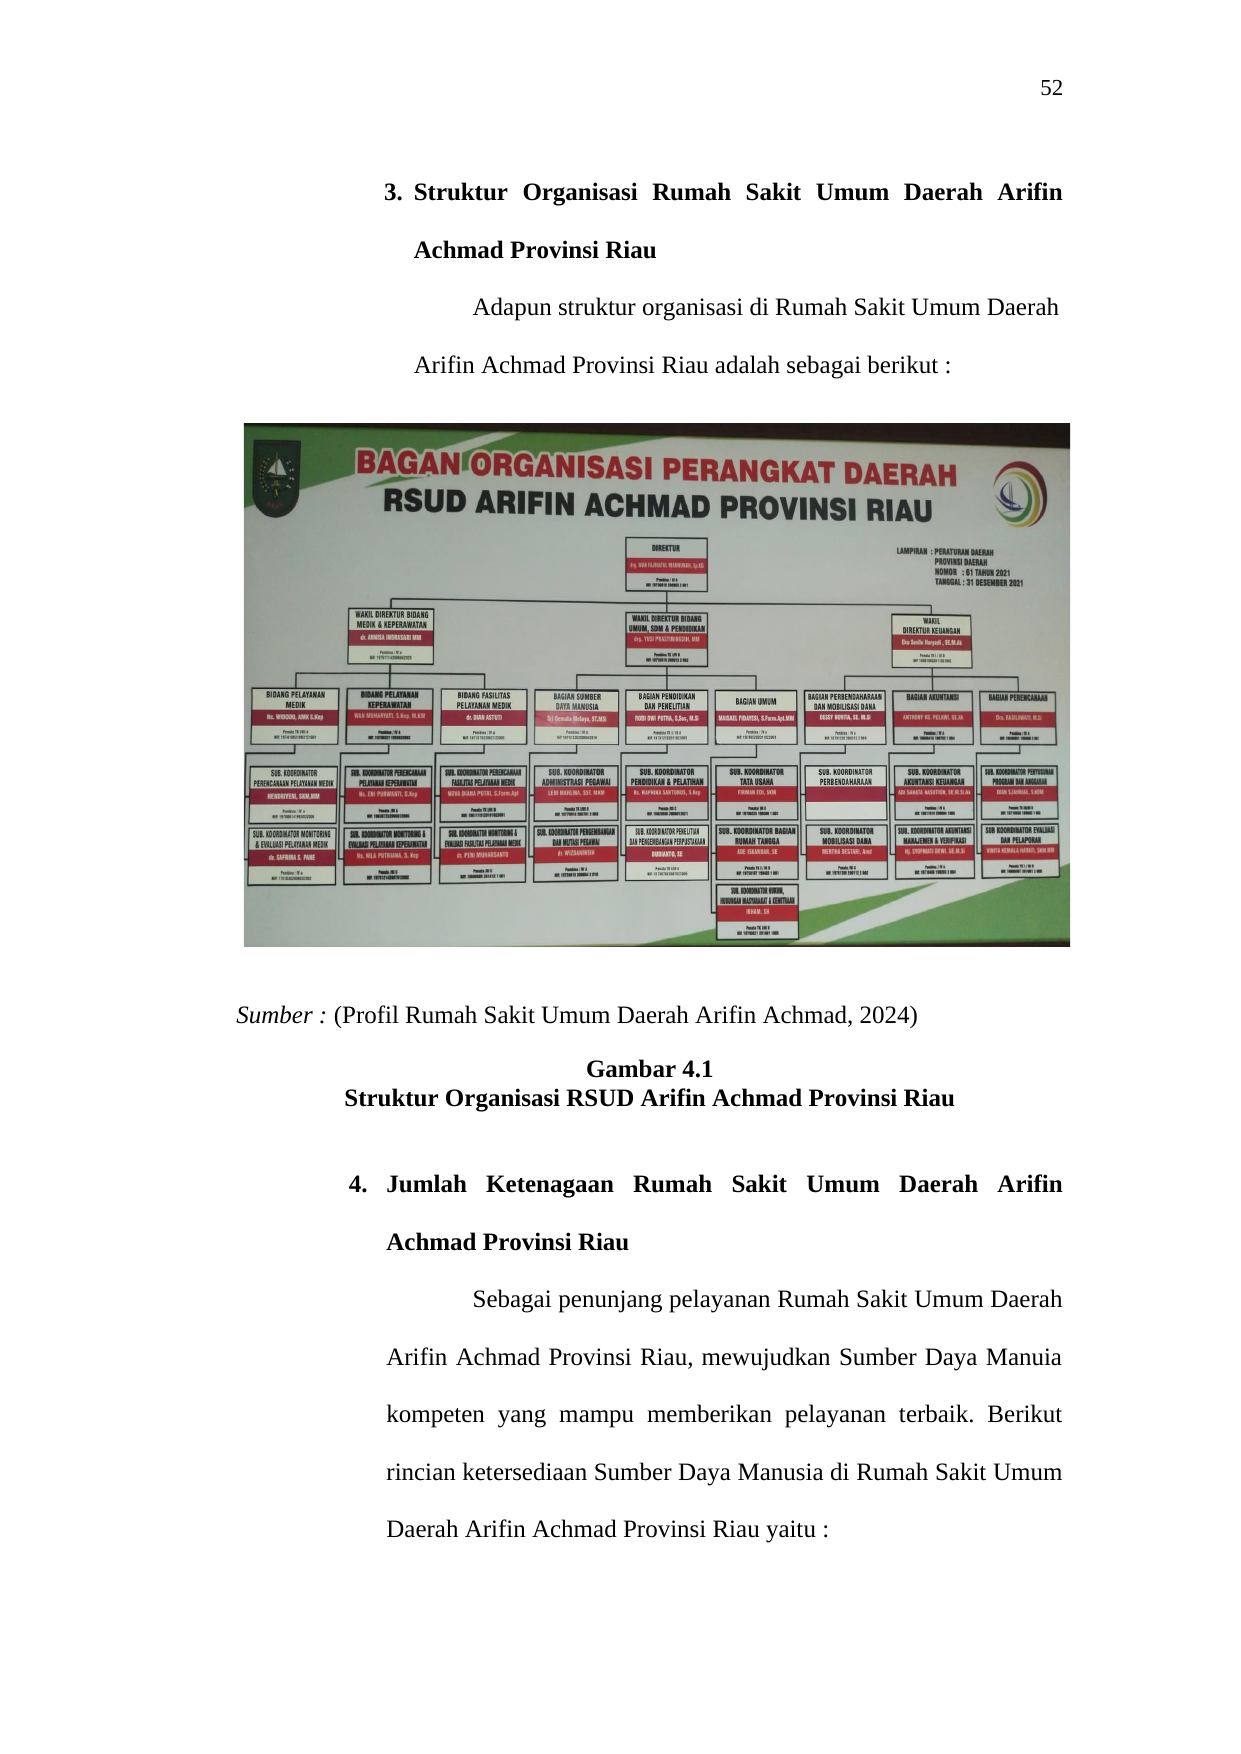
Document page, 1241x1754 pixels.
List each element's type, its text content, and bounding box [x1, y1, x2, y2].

list Sebagai penunjang pelayanan Rumah Sakit Umum Daerah Arifin Achmad Provinsi Riau, mewujudkan Sumber Daya Manuia kompeten yang mampu memberikan pelayanan terbaik. Berikut rincian ketersediaan Sumber Daya Manusia di Rumah Sakit Umum Daerah Arifin Achmad Provinsi Riau yaitu : [386, 1284, 1063, 1543]
list Adapun struktur organisasi di Rumah Sakit Umum Daerah Arifin Achmad Provinsi Riau adalah sebagai berikut : [413, 292, 1063, 378]
text Gambar 4.1 [236, 1054, 1063, 1083]
text Struktur Organisasi RSUD Arifin Achmad Provinsi Riau [236, 1083, 1063, 1112]
list Struktur Organisasi Rumah Sakit Umum Daerah Arifin Achmad Provinsi Riau [384, 177, 1063, 263]
picture [243, 423, 1071, 947]
list Jumlah Ketenagaan Rumah Sakit Umum Daerah Arifin Achmad Provinsi Riau [349, 1169, 1063, 1256]
